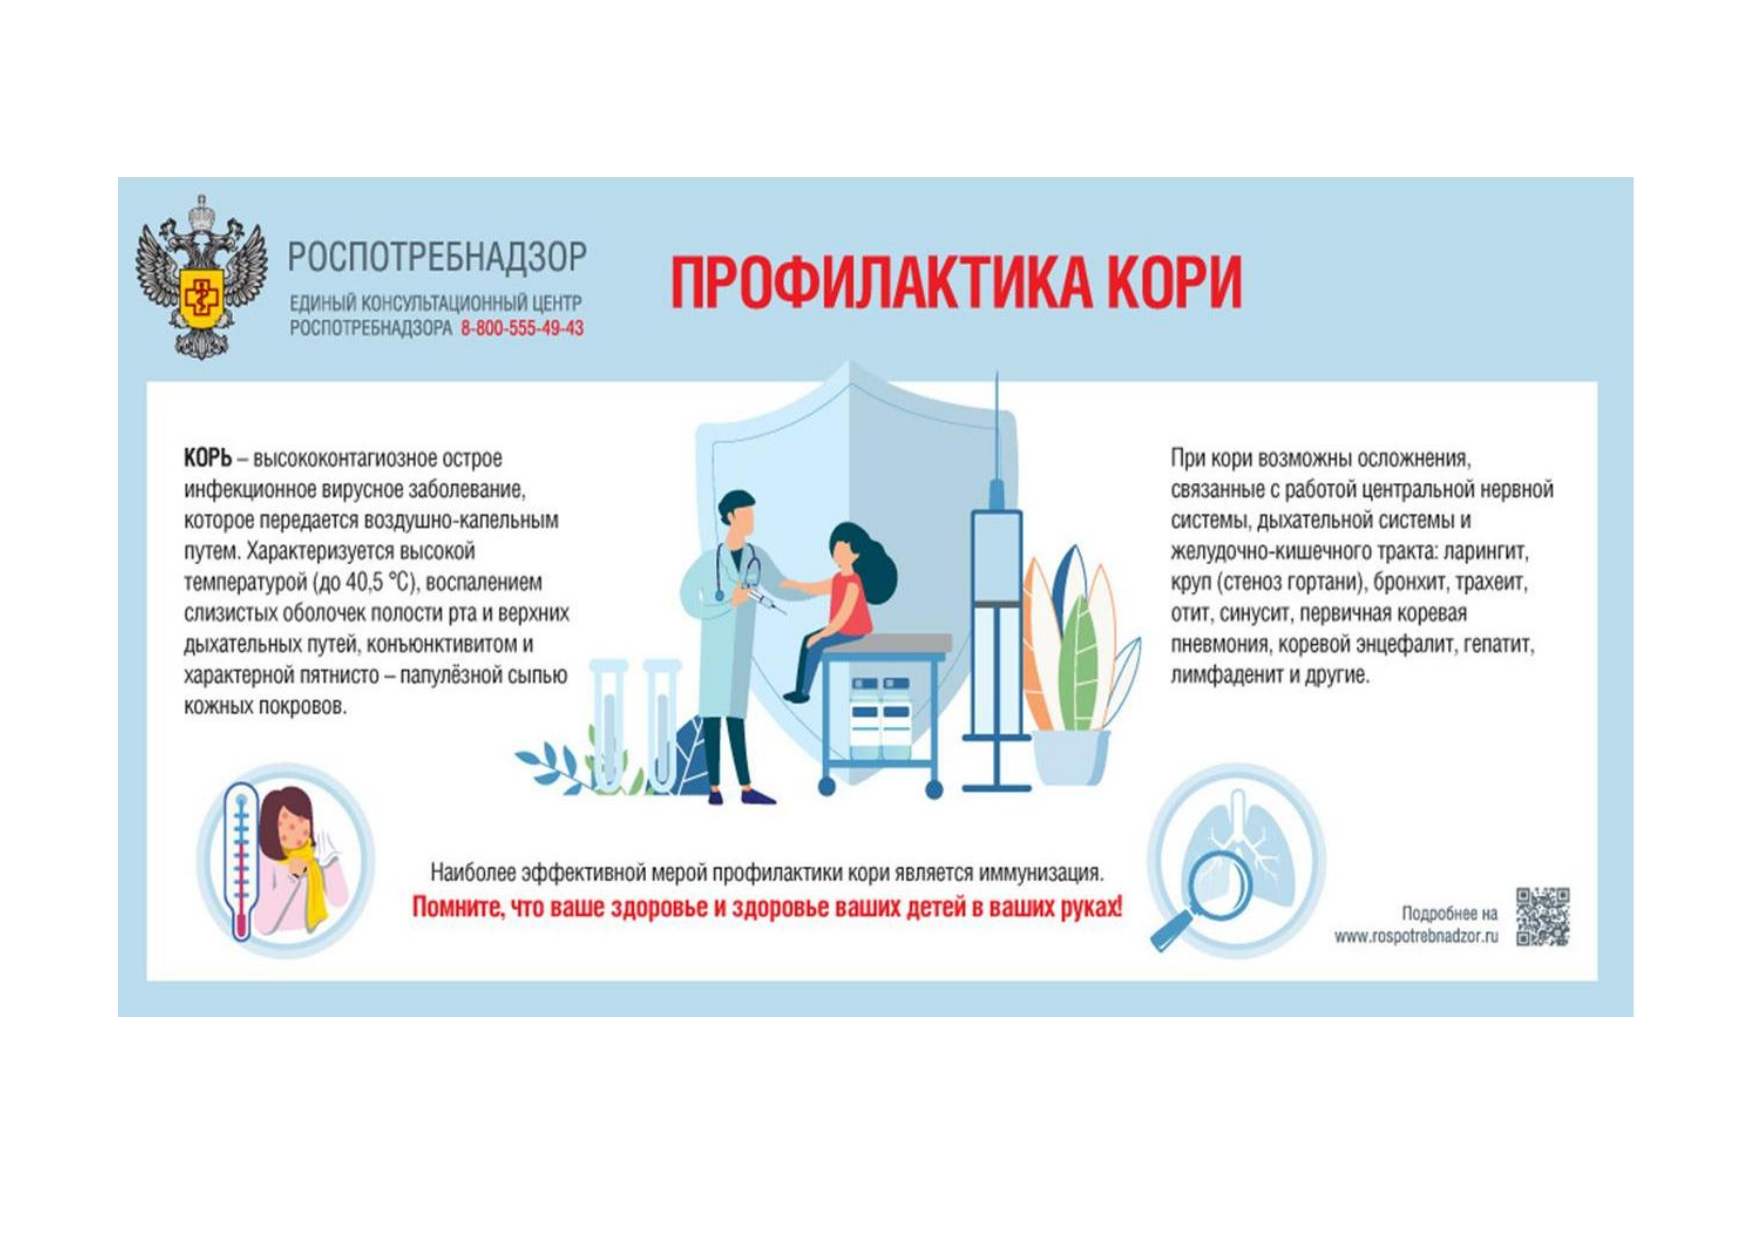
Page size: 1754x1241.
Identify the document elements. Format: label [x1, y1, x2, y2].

picture [118, 177, 1636, 1017]
